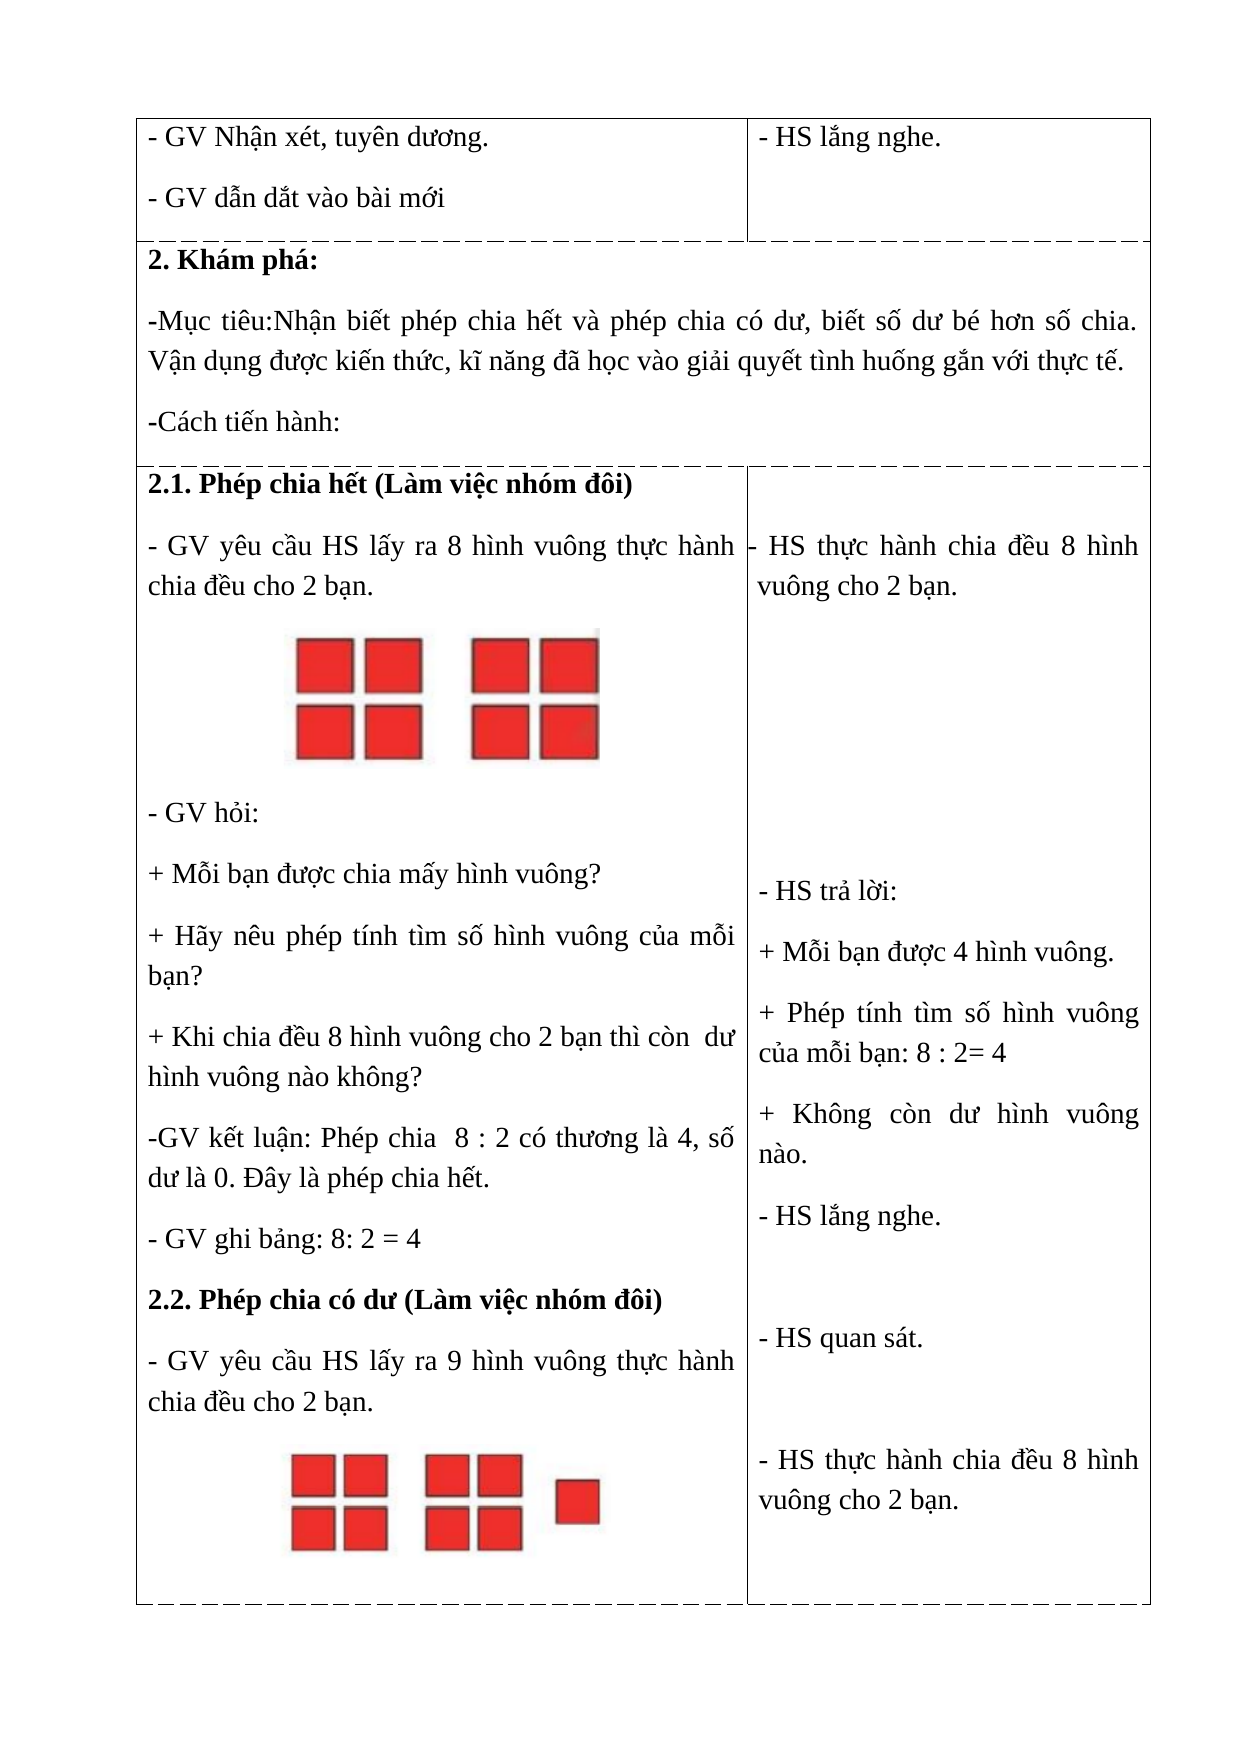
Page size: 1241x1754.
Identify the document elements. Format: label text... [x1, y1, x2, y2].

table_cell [137, 466, 747, 1604]
picture [272, 1444, 612, 1559]
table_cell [748, 466, 1150, 1604]
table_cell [137, 119, 747, 241]
table_cell 2. Khám phá: -Mục tiêu:Nhận biết phép chia hết và phép chia có dư, biết số dư bé hơn số chia. Vận dụng được kiến thức, kĩ năng đã học vào giải quyết tình huống gắn với thực tế. -Cách tiến hành: [137, 241, 1150, 466]
picture [283, 628, 600, 769]
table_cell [748, 119, 1150, 241]
